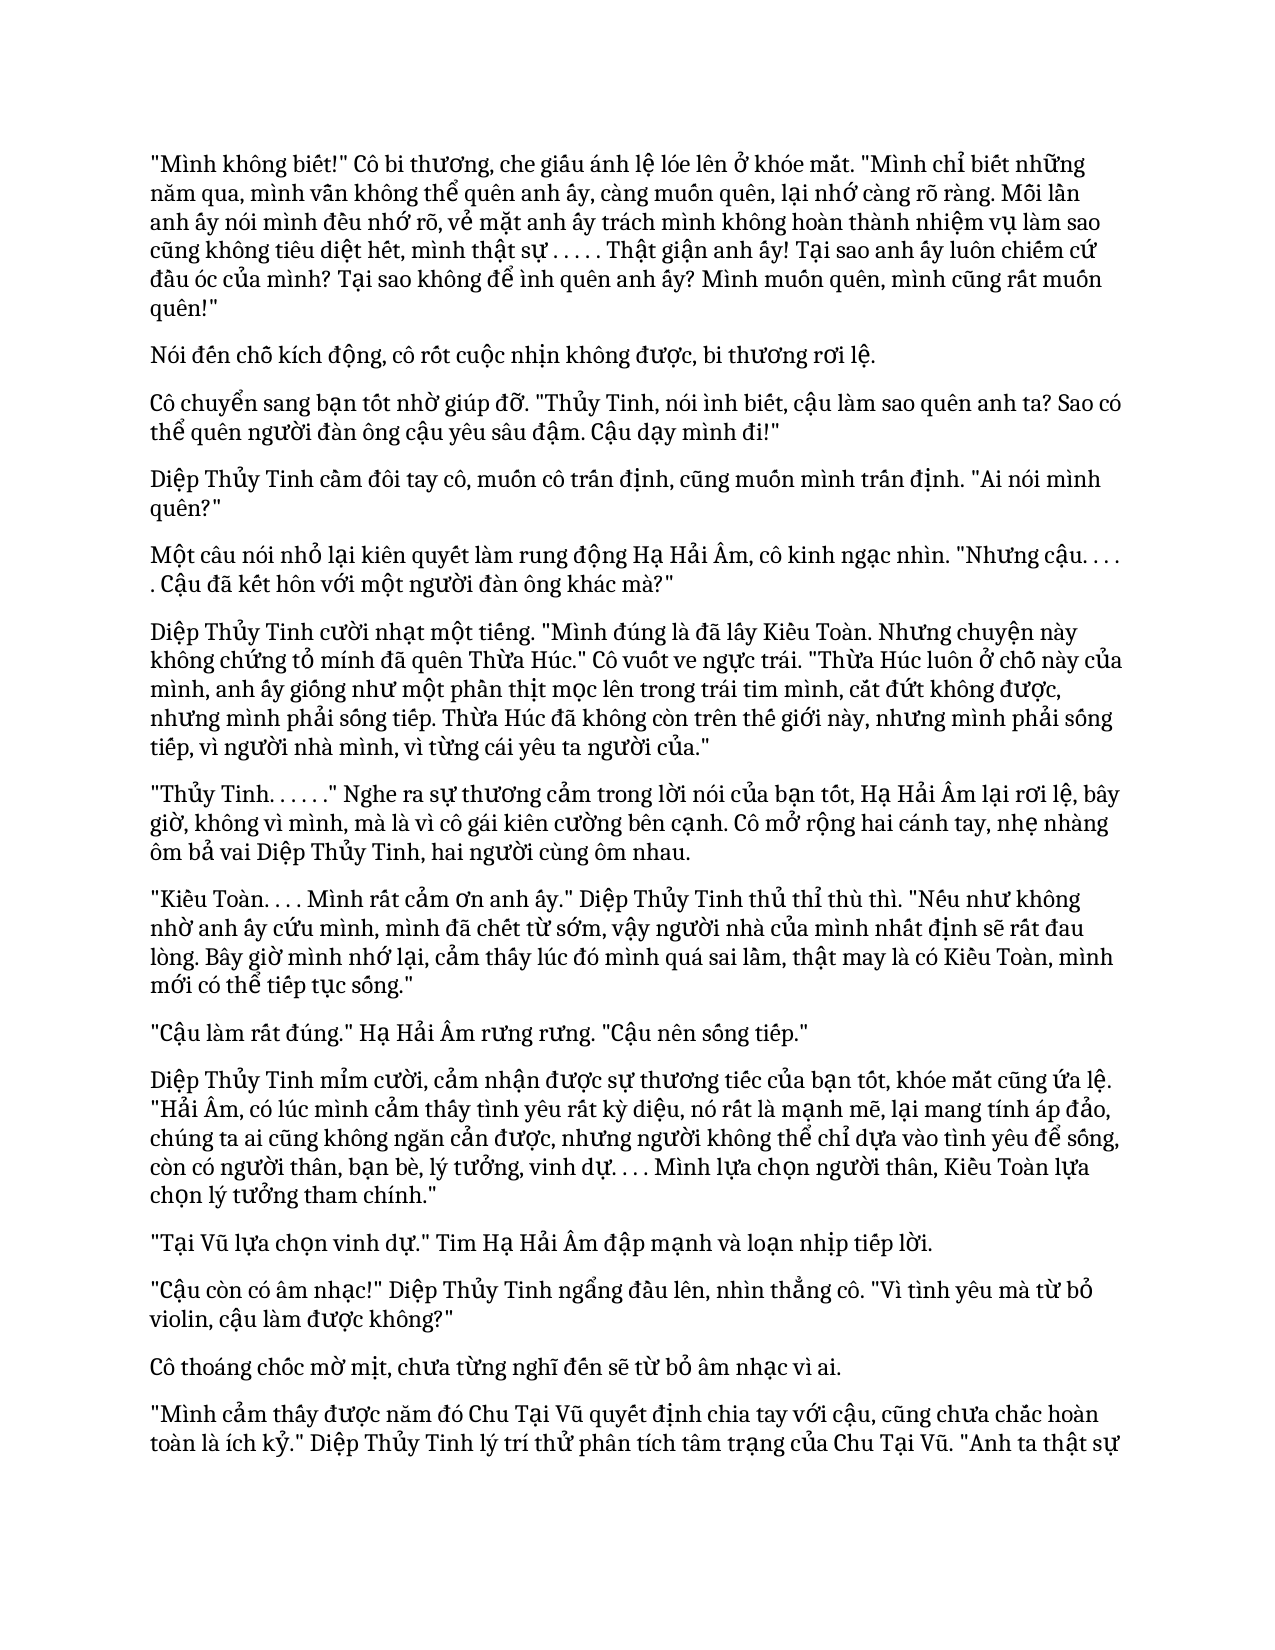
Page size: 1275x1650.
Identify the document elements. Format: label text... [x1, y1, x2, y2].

text "Cậu làm rất đúng." Hạ Hải Âm rưng rưng. "Cậu nên sống tiếp." [150, 1019, 1125, 1047]
text Một câu nói nhỏ lại kiên quyết làm rung động Hạ Hải Âm, cô kinh ngạc nhìn. "Nhưng cậu. . . . . Cậu đã kết hôn với một người đàn ông khác mà?" [150, 541, 1125, 599]
text Nói đến chỗ kích động, cô rốt cuộc nhịn không được, bi thương rơi lệ. [150, 341, 1125, 370]
text Diệp Thủy Tinh cầm đôi tay cô, muốn cô trấn định, cũng muốn mình trấn định. "Ai nói mình quên?" [150, 465, 1125, 522]
text "Thủy Tinh. . . . . ." Nghe ra sự thương cảm trong lời nói của bạn tốt, Hạ Hải Âm lại rơi lệ, bây giờ, không vì mình, mà là vì cô gái kiên cường bên cạnh. Cô mở rộng hai cánh tay, nhẹ nhàng ôm bả vai Diệp Thủy Tinh, hai người cùng ôm nhau. [150, 780, 1125, 866]
text "Kiều Toàn. . . . Mình rất cảm ơn anh ấy." Diệp Thủy Tinh thủ thỉ thù thì. "Nếu như không nhờ anh ấy cứu mình, mình đã chết từ sớm, vậy người nhà của mình nhất định sẽ rất đau lòng. Bây giờ mình nhớ lại, cảm thấy lúc đó mình quá sai lầm, thật may là có Kiều Toàn, mình mới có thể tiếp tục sống." [150, 885, 1125, 1000]
text "Tại Vũ lựa chọn vinh dự." Tim Hạ Hải Âm đập mạnh và loạn nhịp tiếp lời. [150, 1229, 1125, 1257]
text "Mình không biết!" Cô bi thương, che giấu ánh lệ lóe lên ở khóe mắt. "Mình chỉ biết những năm qua, mình vẫn không thể quên anh ấy, càng muốn quên, lại nhớ càng rõ ràng. Mỗi lần anh ấy nói mình đều nhớ rõ, vẻ mặt anh ấy trách mình không hoàn thành nhiệm vụ làm sao cũng không tiêu diệt hết, mình thật sự . . . . . Thật giận anh ấy! Tại sao anh ấy luôn chiếm cứ đầu óc của mình? Tại sao không để ình quên anh ấy? Mình muốn quên, mình cũng rất muốn quên!" [150, 150, 1125, 322]
text "Cậu còn có âm nhạc!" Diệp Thủy Tinh ngẩng đầu lên, nhìn thẳng cô. "Vì tình yêu mà từ bỏ violin, cậu làm được không?" [150, 1276, 1125, 1334]
text Diệp Thủy Tinh mỉm cười, cảm nhận được sự thương tiếc của bạn tốt, khóe mắt cũng ứa lệ. "Hải Âm, có lúc mình cảm thấy tình yêu rất kỳ diệu, nó rất là mạnh mẽ, lại mang tính áp đảo, chúng ta ai cũng không ngăn cản được, nhưng người không thể chỉ dựa vào tình yêu để sống, còn có người thân, bạn bè, lý tưởng, vinh dự. . . . Mình lựa chọn người thân, Kiều Toàn lựa chọn lý tưởng tham chính." [150, 1066, 1125, 1210]
text Cô thoáng chốc mờ mịt, chưa từng nghĩ đến sẽ từ bỏ âm nhạc vì ai. [150, 1352, 1125, 1381]
text Diệp Thủy Tinh cười nhạt một tiếng. "Mình đúng là đã lấy Kiều Toàn. Nhưng chuyện này không chứng tỏ mính đã quên Thừa Húc." Cô vuốt ve ngực trái. "Thừa Húc luôn ở chỗ này của mình, anh ấy giống như một phần thịt mọc lên trong trái tim mình, cắt đứt không được, nhưng mình phải sống tiếp. Thừa Húc đã không còn trên thế giới này, nhưng mình phải sống tiếp, vì người nhà mình, vì từng cái yêu ta người của." [150, 617, 1125, 761]
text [150, 1400, 1125, 1457]
text Cô chuyển sang bạn tốt nhờ giúp đỡ. "Thủy Tinh, nói ình biết, cậu làm sao quên anh ta? Sao có thể quên người đàn ông cậu yêu sâu đậm. Cậu dạy mình đi!" [150, 389, 1125, 446]
